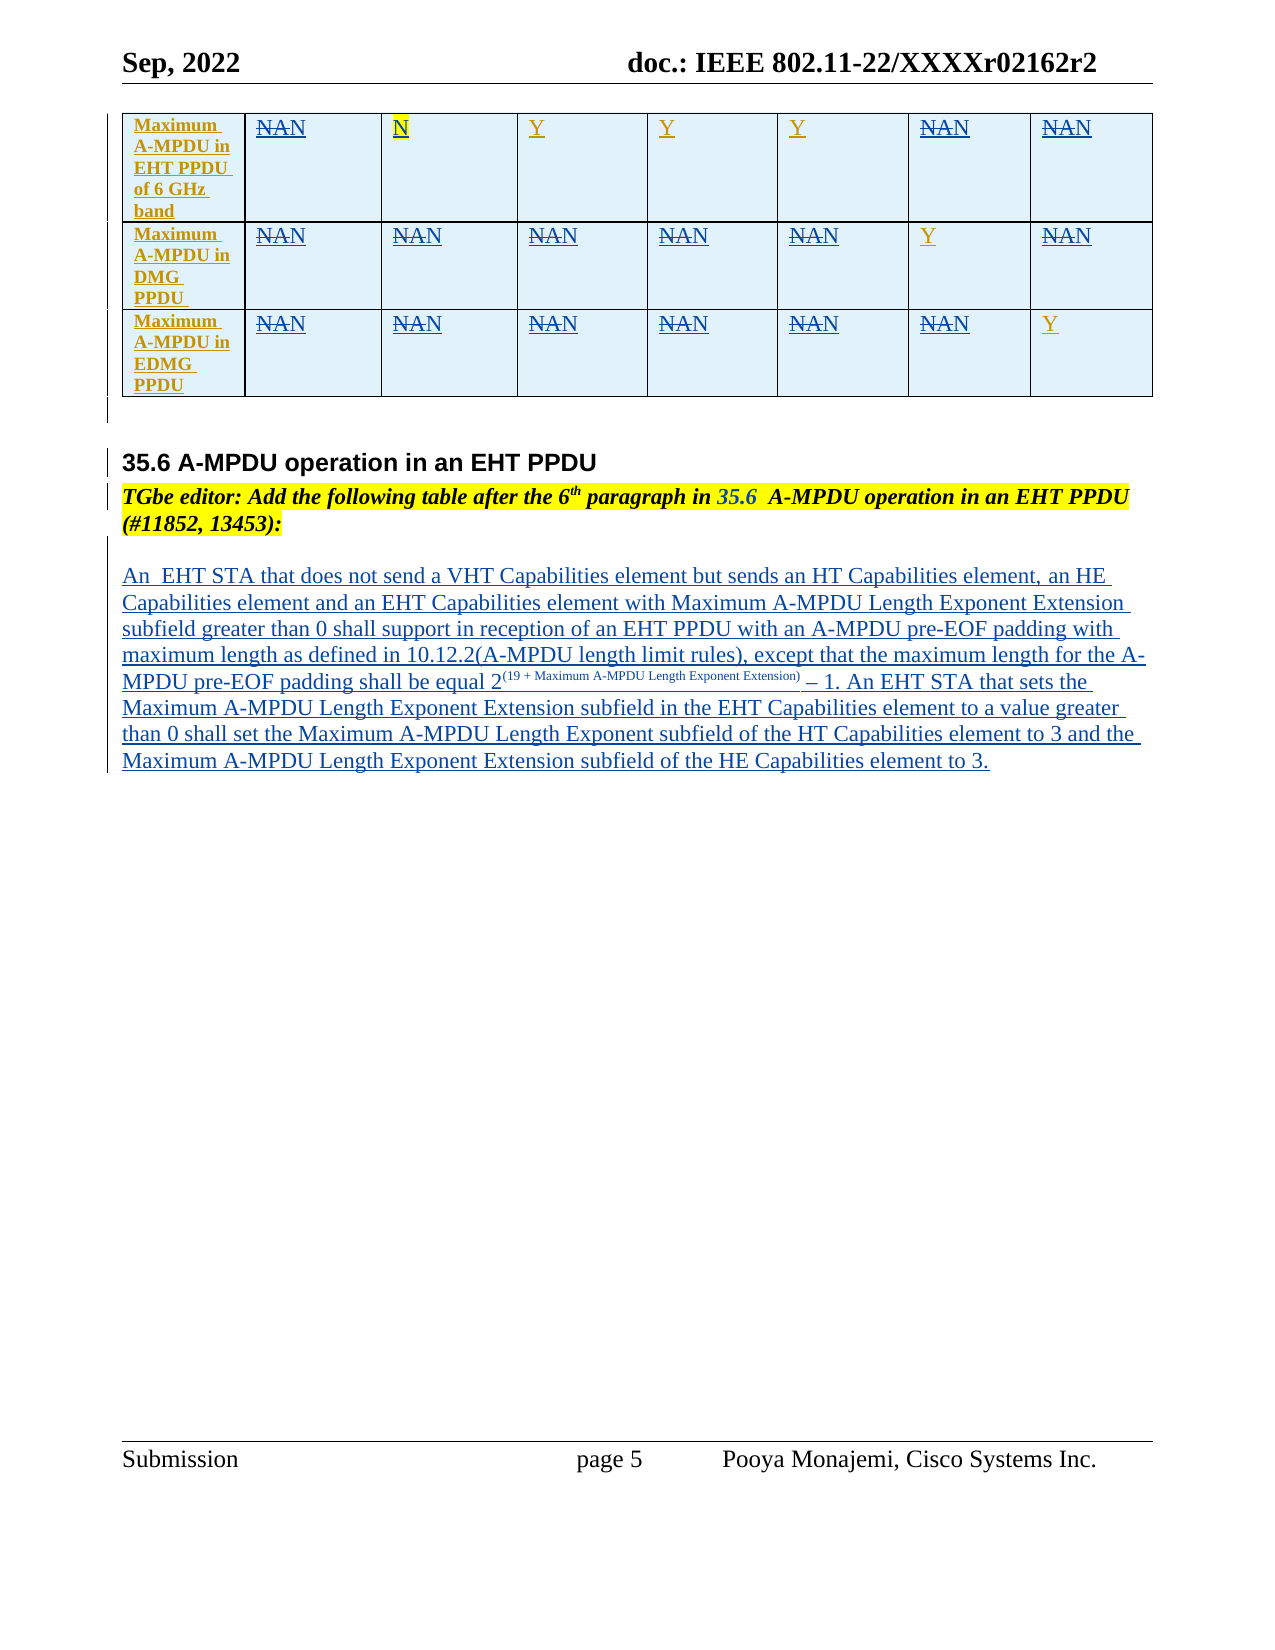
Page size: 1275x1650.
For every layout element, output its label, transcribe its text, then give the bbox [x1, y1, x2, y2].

subtitle 35.6 A-MPDU operation in an EHT PPDU [122, 448, 1153, 477]
text TGbe editor: Add the following table after the 6th paragraph in 35.6 A-MPDU operation in an EHT PPDU (#11852, 13453): [282, 483, 1153, 536]
